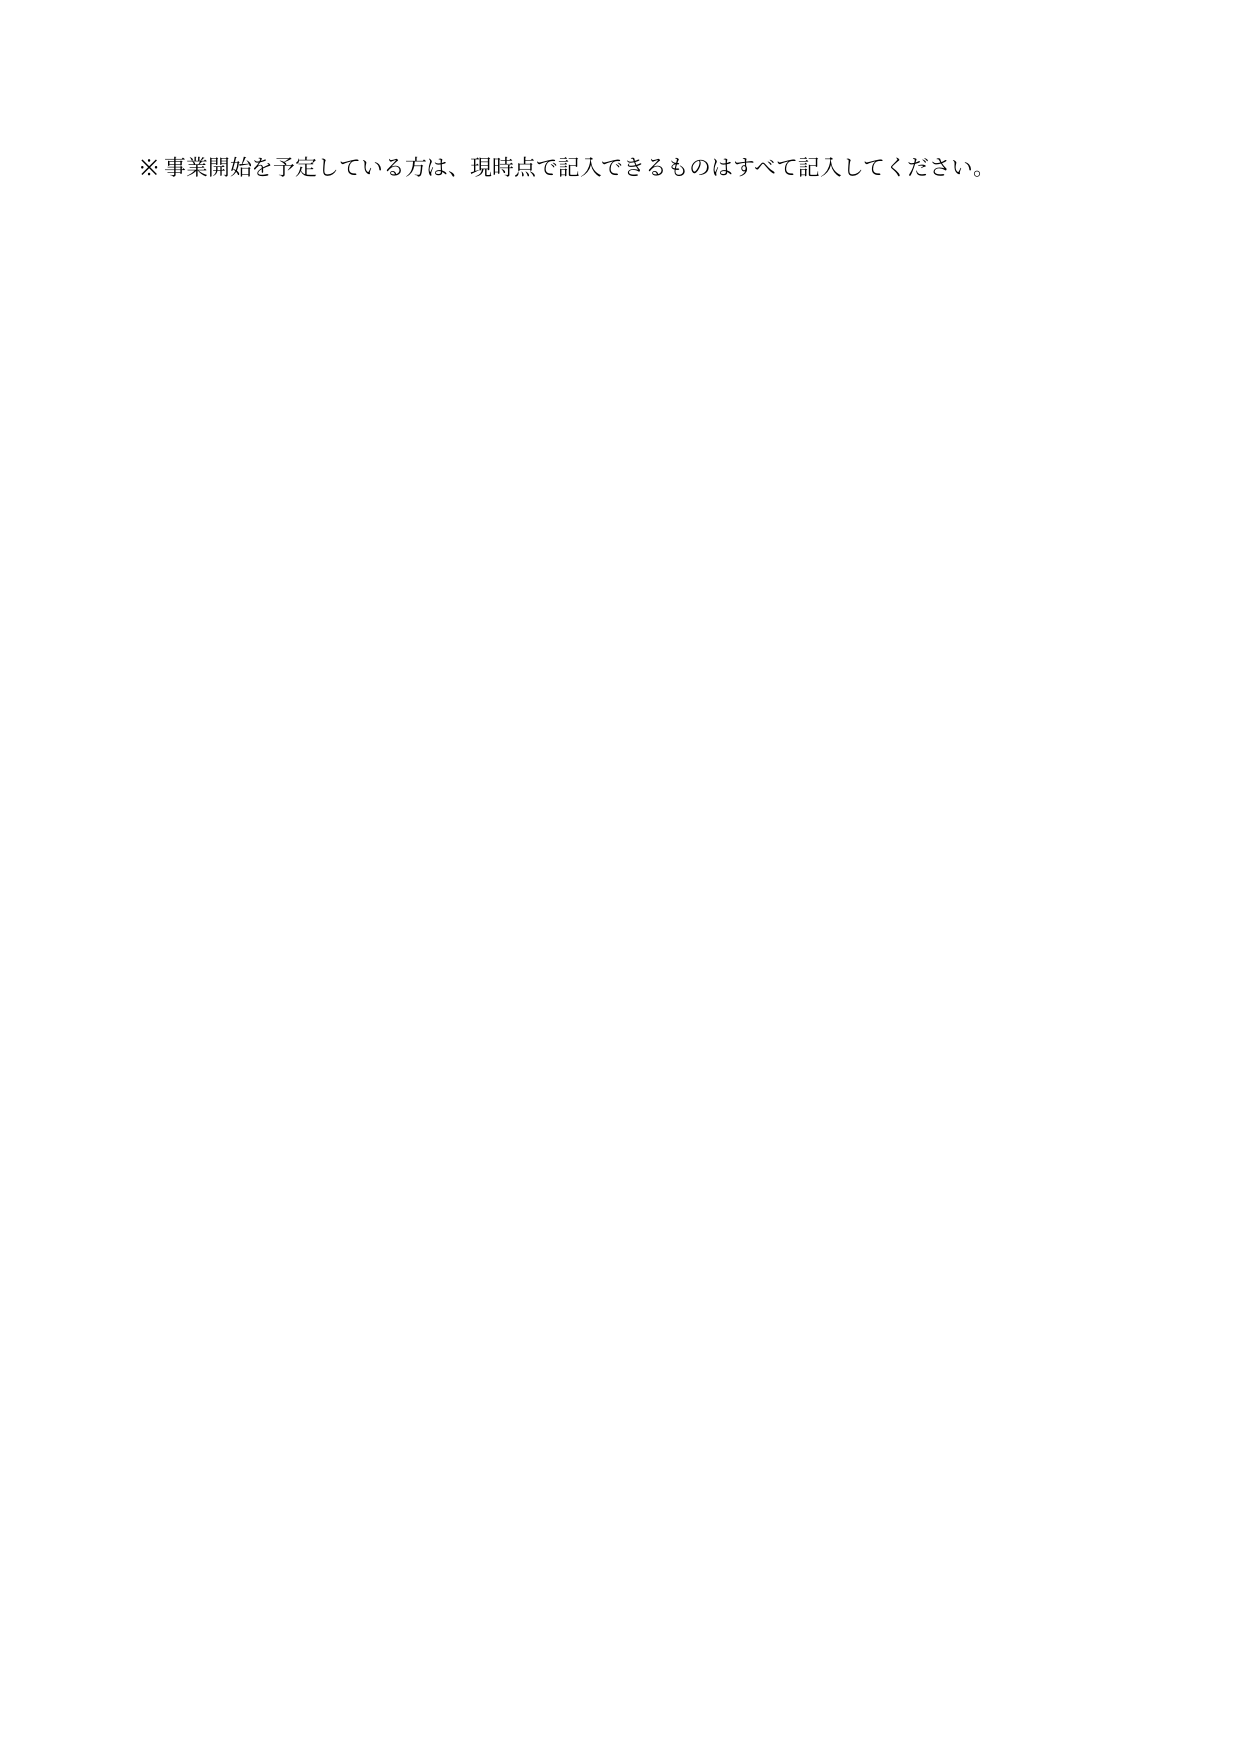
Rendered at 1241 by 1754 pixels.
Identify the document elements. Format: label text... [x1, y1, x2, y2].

text ※ 事業開始を予定している方は、現時点で記入できるものはすべて記入してください。 [118, 150, 1122, 182]
